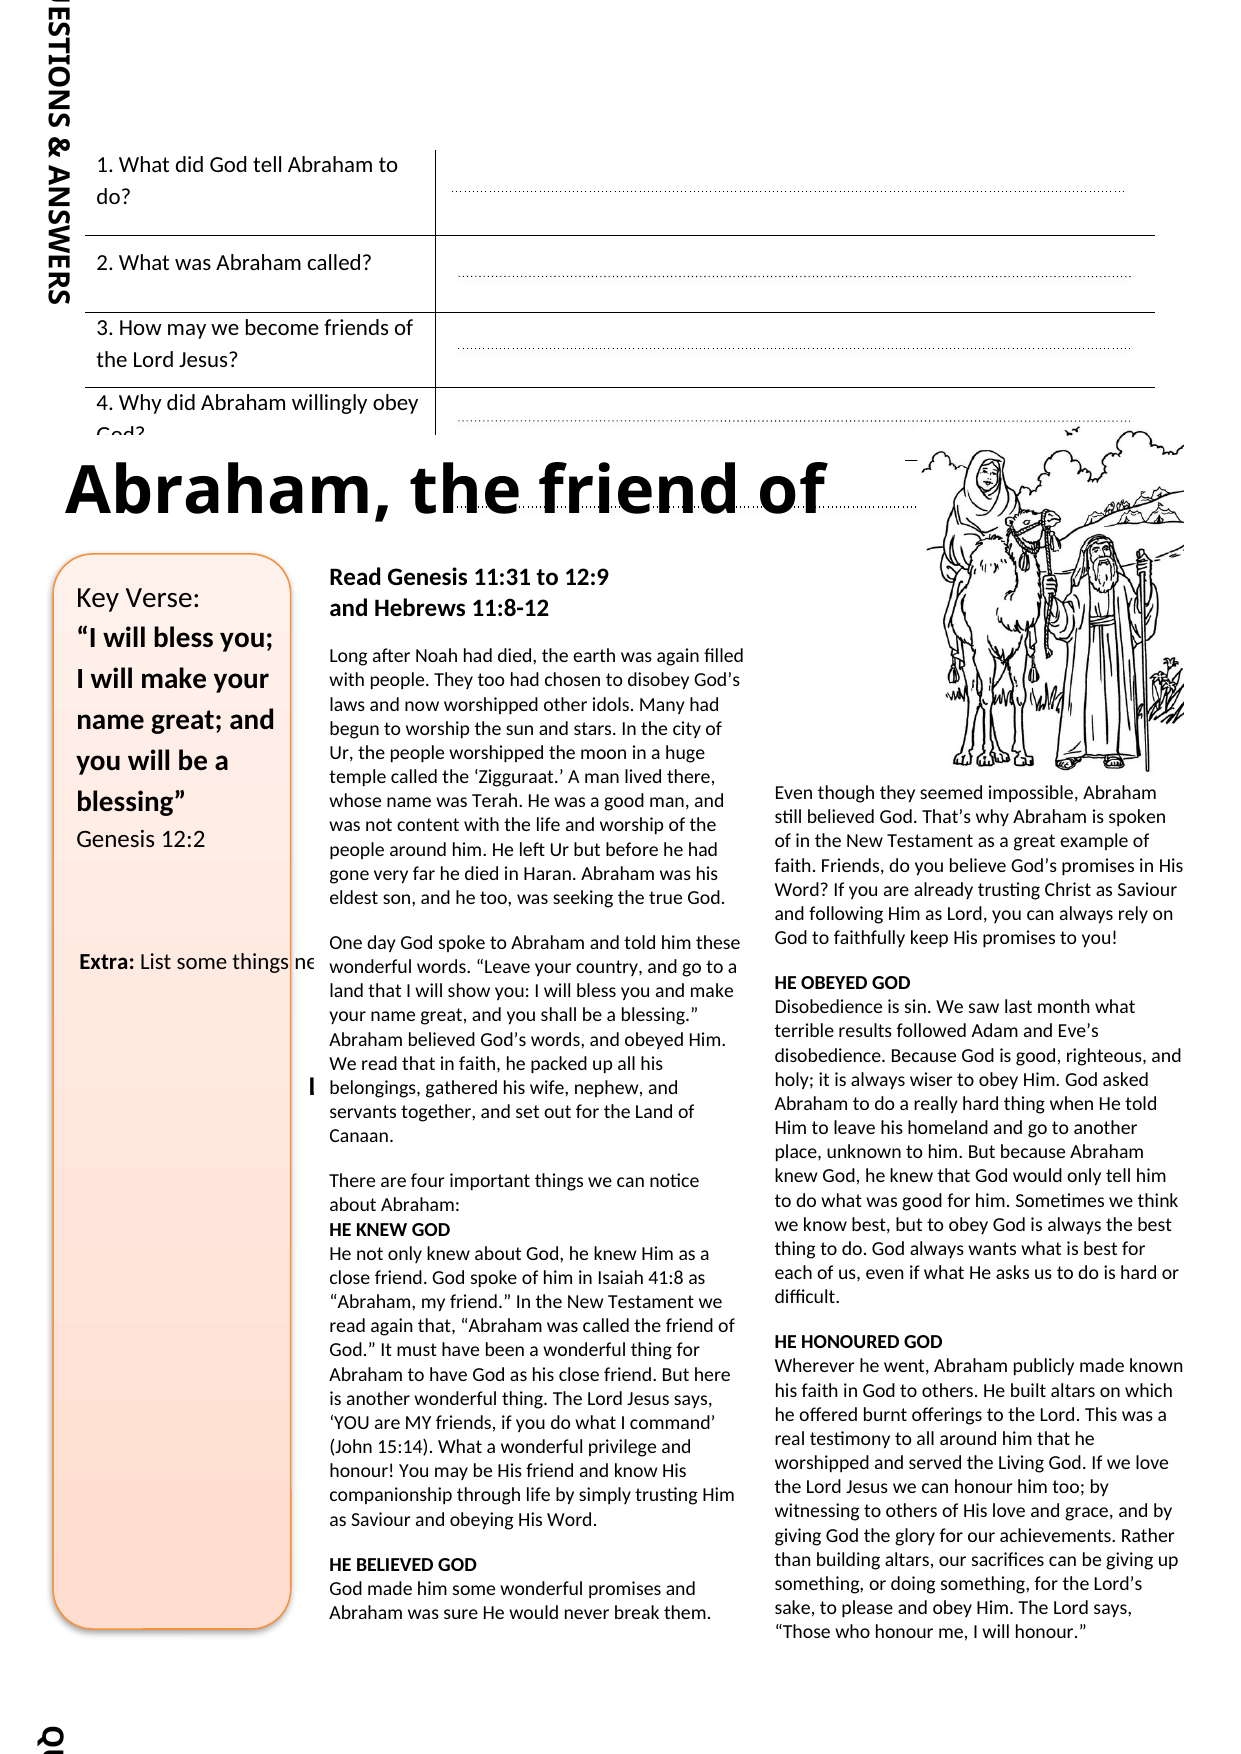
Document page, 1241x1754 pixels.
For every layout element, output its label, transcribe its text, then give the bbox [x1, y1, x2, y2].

table_cell 2. What was Abraham called? [85, 236, 435, 312]
picture [917, 422, 1184, 773]
table_header [436, 150, 1155, 235]
table_cell [436, 236, 1155, 312]
table_cell 3. How may we become friends of the Lord Jesus? [85, 313, 435, 387]
table_cell 4. Why did Abraham willingly obey God? [85, 388, 435, 435]
table_header 1. What did God tell Abraham to do? [85, 150, 435, 235]
table_cell [436, 388, 1155, 460]
table_cell [436, 313, 1155, 387]
table_cell [905, 461, 917, 546]
